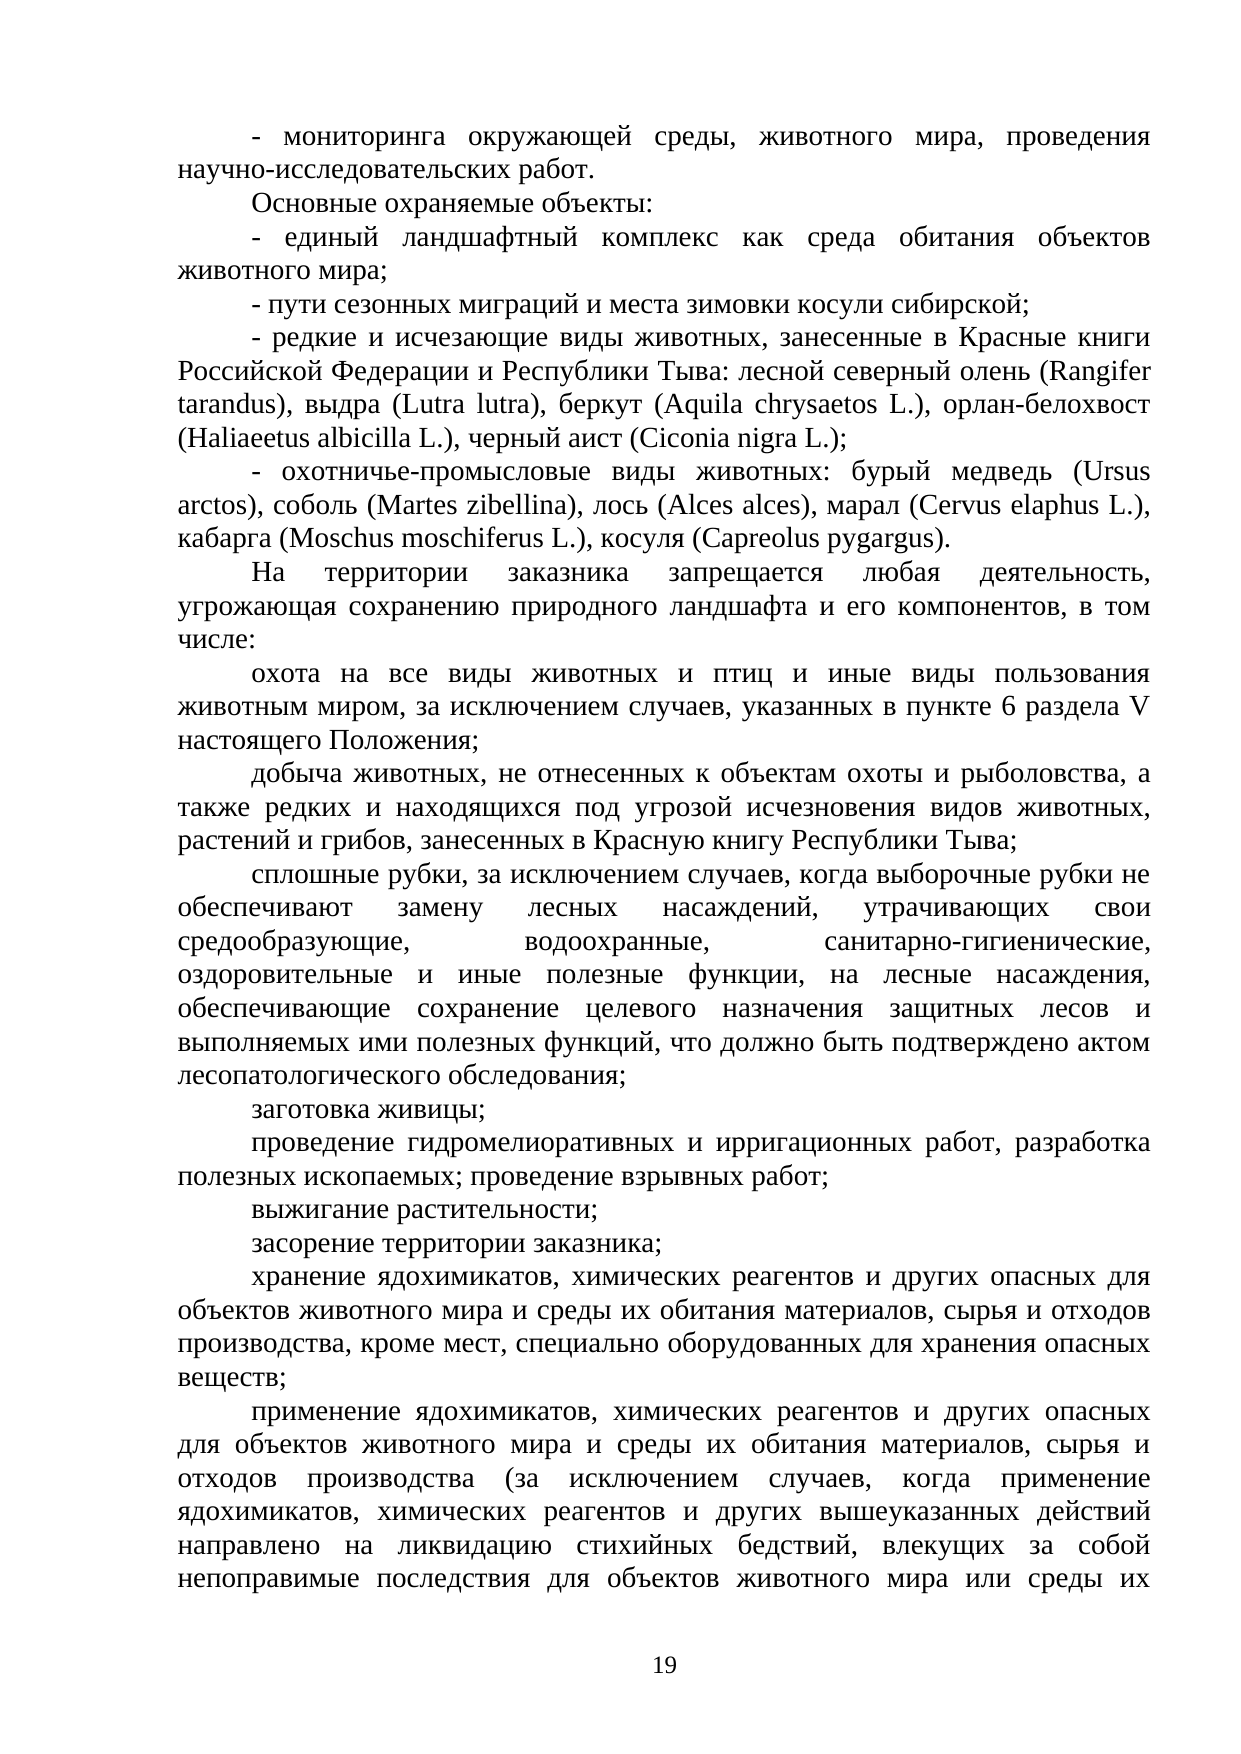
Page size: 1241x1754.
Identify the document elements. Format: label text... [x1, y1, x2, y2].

text засорение территории заказника; [177, 1225, 1152, 1258]
text сплошные рубки, за исключением случаев, когда выборочные рубки не обеспечивают замену лесных насаждений, утрачивающих свои средообразующие, водоохранные, санитарно-гигиенические, оздоровительные и иные полезные функции, на лесные насаждения, обеспечивающие сохранение целевого назначения защитных лесов и выполняемых ими полезных функций, что должно быть подтверждено актом лесопатологического обследования; [177, 856, 1152, 1091]
text выжигание растительности; [177, 1191, 1152, 1225]
text хранение ядохимикатов, химических реагентов и других опасных для объектов животного мира и среды их обитания материалов, сырья и отходов производства, кроме мест, специально оборудованных для хранения опасных веществ; [177, 1258, 1152, 1393]
text проведение гидромелиоративных и ирригационных работ, разработка полезных ископаемых; проведение взрывных работ; [177, 1124, 1152, 1191]
text - пути сезонных миграций и места зимовки косули сибирской; [177, 286, 1152, 319]
text охота на все виды животных и птиц и иные виды пользования животным миром, за исключением случаев, указанных в пункте 6 раздела V настоящего Положения; [177, 655, 1152, 755]
text - мониторинга окружающей среды, животного мира, проведения научно-исследовательских работ. [177, 118, 1152, 185]
text Основные охраняемые объекты: [177, 185, 1152, 219]
text На территории заказника запрещается любая деятельность, угрожающая сохранению природного ландшафта и его компонентов, в том числе: [177, 554, 1152, 655]
text - единый ландшафтный комплекс как среда обитания объектов животного мира; [177, 219, 1152, 286]
text - редкие и исчезающие виды животных, занесенные в Красные книги Российской Федерации и Республики Тыва: лесной северный олень (Rangifer tarandus), выдра (Lutra lutra), беркут (Aquila chrysaetos L.), орлан-белохвост (Haliaeetus albicilla L.), черный аист (Ciconia nigra L.); [177, 319, 1152, 453]
text добыча животных, не отнесенных к объектам охоты и рыболовства, а также редких и находящихся под угрозой исчезновения видов животных, растений и грибов, занесенных в Красную книгу Республики Тыва; [177, 755, 1152, 856]
text - охотничье-промысловые виды животных: бурый медведь (Ursus arctos), соболь (Martes zibellina), лось (Alces alces), марал (Cervus elaphus L.), кабарга (Moschus moschiferus L.), косуля (Capreolus pygargus). [177, 453, 1152, 554]
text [177, 1393, 1152, 1594]
text заготовка живицы; [177, 1091, 1152, 1124]
